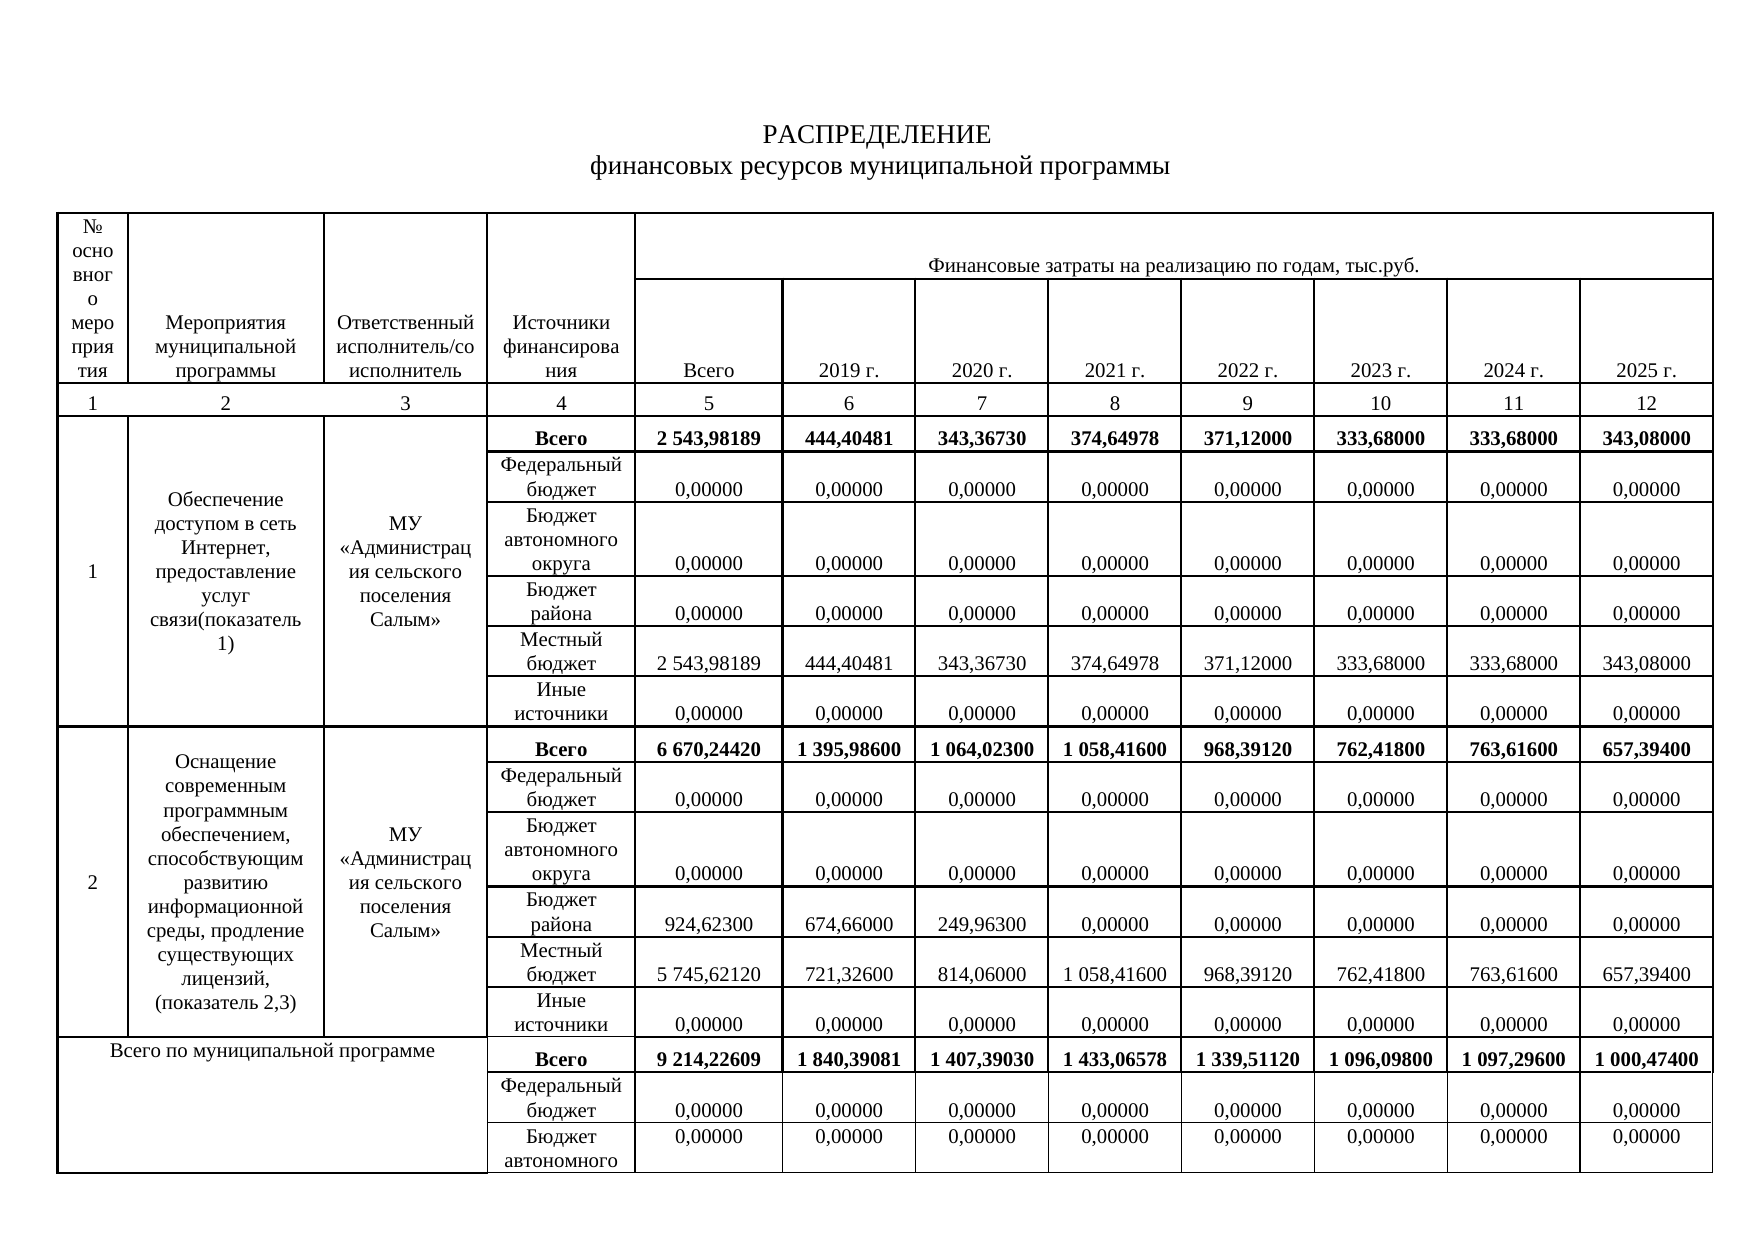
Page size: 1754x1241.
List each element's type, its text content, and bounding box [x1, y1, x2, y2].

table_cell Всего [488, 728, 634, 761]
table_cell 0,00000 [1448, 677, 1579, 725]
table_header Финансовые затраты на реализацию по годам, тыс.руб. [636, 214, 1712, 277]
table_cell 2020 г. [916, 280, 1047, 382]
table_cell 0,00000 [636, 453, 781, 501]
table_cell Федеральный бюджет [488, 453, 634, 501]
table_cell 0,00000 [1182, 453, 1313, 501]
table_cell МУ «Администрация сельского поселения Салым» [325, 728, 486, 1036]
table_cell 2021 г. [1049, 280, 1180, 382]
table_cell Бюджет автономного округа [488, 503, 634, 575]
table_cell Всего [636, 280, 781, 382]
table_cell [488, 1123, 634, 1172]
table_header № основного мероприятия [59, 214, 127, 382]
table_cell 0,00000 [636, 763, 781, 811]
table_cell 924,62300 [636, 888, 781, 936]
table_cell 12 [1581, 384, 1712, 415]
table_cell 0,00000 [1049, 813, 1180, 885]
table_cell 0,00000 [1581, 503, 1712, 575]
table_cell 0,00000 [1182, 988, 1313, 1036]
table_cell 2023 г. [1315, 280, 1446, 382]
table_cell 0,00000 [1581, 577, 1712, 625]
table_cell 1 395,98600 [784, 728, 914, 761]
table_cell 0,00000 [916, 503, 1047, 575]
table_cell 0,00000 [916, 1073, 1048, 1122]
table_cell Местный бюджет [488, 627, 634, 675]
table_cell 9 [1182, 384, 1313, 415]
table_cell 371,12000 [1182, 627, 1313, 675]
table_cell 0,00000 [1049, 503, 1180, 575]
table_cell 333,68000 [1448, 417, 1579, 450]
table_cell 2 [128, 384, 323, 415]
table_cell 0,00000 [1182, 577, 1313, 625]
table_cell 0,00000 [916, 1123, 1048, 1172]
table_header Ответственный исполнитель/соисполнитель [325, 214, 486, 382]
table_cell 0,00000 [1315, 677, 1446, 725]
table_cell 1 064,02300 [916, 728, 1047, 761]
table_cell 0,00000 [1315, 577, 1446, 625]
table_cell 444,40481 [784, 417, 914, 450]
table_cell Бюджет автономного округа [488, 813, 634, 885]
table_cell 0,00000 [1182, 503, 1313, 575]
table_cell 657,39400 [1581, 728, 1712, 761]
table_cell 0,00000 [1049, 763, 1180, 811]
table_cell 0,00000 [636, 1073, 782, 1122]
table_cell 0,00000 [784, 677, 914, 725]
table_cell 763,61600 [1448, 938, 1579, 986]
table_cell 0,00000 [1448, 1073, 1579, 1122]
table_cell 0,00000 [636, 1123, 782, 1172]
table_cell 0,00000 [784, 763, 914, 811]
table_cell 0,00000 [916, 577, 1047, 625]
table_cell 674,66000 [784, 888, 914, 936]
table_cell 0,00000 [916, 813, 1047, 885]
table_cell 7 [916, 384, 1047, 415]
table_cell 10 [1315, 384, 1446, 415]
table_cell МУ «Администрация сельского поселения Салым» [325, 417, 486, 725]
table_cell 1 840,39081 [784, 1038, 914, 1071]
table_cell 1 [59, 417, 127, 725]
table_cell 0,00000 [1182, 1073, 1314, 1122]
table_cell 249,96300 [916, 888, 1047, 936]
table_cell 0,00000 [1448, 1123, 1579, 1172]
table_cell 0,00000 [1182, 763, 1313, 811]
table_cell 0,00000 [1182, 677, 1313, 725]
table_header Источники финансирования [488, 214, 634, 382]
table_cell 0,00000 [1581, 677, 1712, 725]
table_cell 371,12000 [1182, 417, 1313, 450]
table_cell 0,00000 [1581, 988, 1712, 1036]
table_cell 0,00000 [1581, 1071, 1712, 1122]
table_cell Обеспечение доступом в сеть Интернет, предоставление услуг связи(показатель 1) [129, 417, 323, 725]
table_cell 0,00000 [1448, 988, 1579, 1036]
table_cell 1 058,41600 [1049, 938, 1180, 986]
table_cell 0,00000 [1315, 888, 1446, 936]
table_cell 5 [636, 384, 781, 415]
table_cell 721,32600 [784, 938, 914, 986]
table_cell 374,64978 [1049, 417, 1180, 450]
table_cell Иные источники [488, 677, 634, 725]
table_cell 1 097,29600 [1448, 1038, 1579, 1071]
table_cell 2 543,98189 [636, 417, 781, 450]
text РАСПРЕДЕЛЕНИЕ финансовых ресурсов муниципальной программы [59, 118, 1695, 180]
table_cell 0,00000 [1182, 888, 1313, 936]
table_cell 11 [1448, 384, 1579, 415]
table_cell Иные источники [488, 988, 634, 1036]
table_cell 333,68000 [1315, 417, 1446, 450]
table_cell Всего [488, 1037, 634, 1071]
table_cell 3 [324, 384, 486, 415]
table_cell 762,41800 [1315, 728, 1446, 761]
table_cell 0,00000 [1581, 813, 1712, 885]
table_cell Местный бюджет [488, 938, 634, 986]
table_cell 0,00000 [1049, 677, 1180, 725]
table_cell 968,39120 [1182, 938, 1313, 986]
table_cell 0,00000 [1315, 503, 1446, 575]
table_cell 0,00000 [1448, 577, 1579, 625]
table_cell 0,00000 [1049, 1073, 1181, 1122]
table_cell 333,68000 [1315, 627, 1446, 675]
table_cell 1 096,09800 [1315, 1038, 1446, 1071]
table_cell 0,00000 [1049, 1123, 1181, 1172]
table_header Мероприятия муниципальной программы [129, 214, 323, 382]
table_cell 0,00000 [636, 813, 781, 885]
table_cell 6 670,24420 [636, 728, 781, 761]
table_cell 0,00000 [1315, 1073, 1447, 1122]
table_cell 763,61600 [1448, 728, 1579, 761]
table_cell 9 214,22609 [636, 1038, 781, 1071]
table_cell 5 745,62120 [636, 938, 781, 986]
table_cell 1 058,41600 [1049, 728, 1180, 761]
table_cell Федеральный бюджет [488, 763, 634, 811]
table_cell 333,68000 [1448, 627, 1579, 675]
table_cell 0,00000 [1581, 453, 1712, 501]
table_cell 0,00000 [784, 453, 914, 501]
table_cell 0,00000 [636, 577, 781, 625]
table_cell 0,00000 [1182, 813, 1313, 885]
table_cell 0,00000 [1049, 888, 1180, 936]
table_cell Всего по муниципальной программе [59, 1038, 487, 1172]
table_cell Бюджет района [488, 577, 634, 625]
table_cell 0,00000 [1315, 763, 1446, 811]
table_cell 1 407,39030 [916, 1038, 1047, 1071]
table_cell 0,00000 [1182, 1123, 1314, 1172]
table_cell 0,00000 [1049, 577, 1180, 625]
table_cell 0,00000 [1448, 503, 1579, 575]
table_cell 0,00000 [783, 1123, 915, 1172]
table_cell 2022 г. [1182, 280, 1313, 382]
table_cell 0,00000 [1581, 888, 1712, 936]
table_cell 0,00000 [636, 677, 781, 725]
table_cell 2 543,98189 [636, 627, 781, 675]
table_cell 0,00000 [636, 988, 781, 1036]
table_cell 0,00000 [1049, 453, 1180, 501]
table_cell 0,00000 [784, 503, 914, 575]
table_cell 0,00000 [784, 813, 914, 885]
table_cell 0,00000 [916, 763, 1047, 811]
table_cell Бюджет района [488, 888, 634, 936]
table_cell 1 339,51120 [1182, 1038, 1313, 1071]
table_cell 0,00000 [784, 577, 914, 625]
table_cell 0,00000 [1581, 763, 1712, 811]
table_cell 0,00000 [1049, 988, 1180, 1036]
table_cell 0,00000 [1581, 1122, 1712, 1172]
table_cell 0,00000 [1315, 1123, 1447, 1172]
table_cell 343,08000 [1581, 627, 1712, 675]
table_cell 6 [784, 384, 914, 415]
table_cell 0,00000 [1448, 888, 1579, 936]
table_cell 0,00000 [783, 1073, 915, 1122]
table_cell 0,00000 [1315, 988, 1446, 1036]
table_cell 657,39400 [1581, 938, 1712, 986]
table_cell 0,00000 [784, 988, 914, 1036]
table_cell 4 [488, 384, 634, 415]
table_cell 2 [59, 728, 127, 1036]
table_cell 0,00000 [1448, 453, 1579, 501]
table_cell 2025 г. [1581, 280, 1712, 382]
table_cell 0,00000 [916, 453, 1047, 501]
table_cell 0,00000 [916, 988, 1047, 1036]
table_cell 0,00000 [1315, 813, 1446, 885]
table_cell 343,08000 [1581, 417, 1712, 450]
table_cell 968,39120 [1182, 728, 1313, 761]
table_cell Оснащение современным программным обеспечением, способствующим развитию информационной среды, продление существующих лицензий, (показатель 2,3) [129, 728, 323, 1036]
table_cell 2024 г. [1448, 280, 1579, 382]
table_cell 2019 г. [784, 280, 914, 382]
table_cell 0,00000 [916, 677, 1047, 725]
table_cell 8 [1049, 384, 1180, 415]
table_cell 1 [59, 384, 128, 415]
table_cell Федеральный бюджет [488, 1073, 634, 1122]
table_cell 1 000,47400 [1581, 1038, 1712, 1071]
table_cell 343,36730 [916, 417, 1047, 450]
table_cell 0,00000 [1315, 453, 1446, 501]
table_cell 343,36730 [916, 627, 1047, 675]
table_cell 762,41800 [1315, 938, 1446, 986]
table_cell 0,00000 [636, 503, 781, 575]
table_cell 374,64978 [1049, 627, 1180, 675]
table_cell Всего [488, 417, 634, 450]
table_cell 814,06000 [916, 938, 1047, 986]
table_cell 1 433,06578 [1049, 1038, 1180, 1071]
table_cell 0,00000 [1448, 763, 1579, 811]
table_cell 444,40481 [784, 627, 914, 675]
table_cell 0,00000 [1448, 813, 1579, 885]
